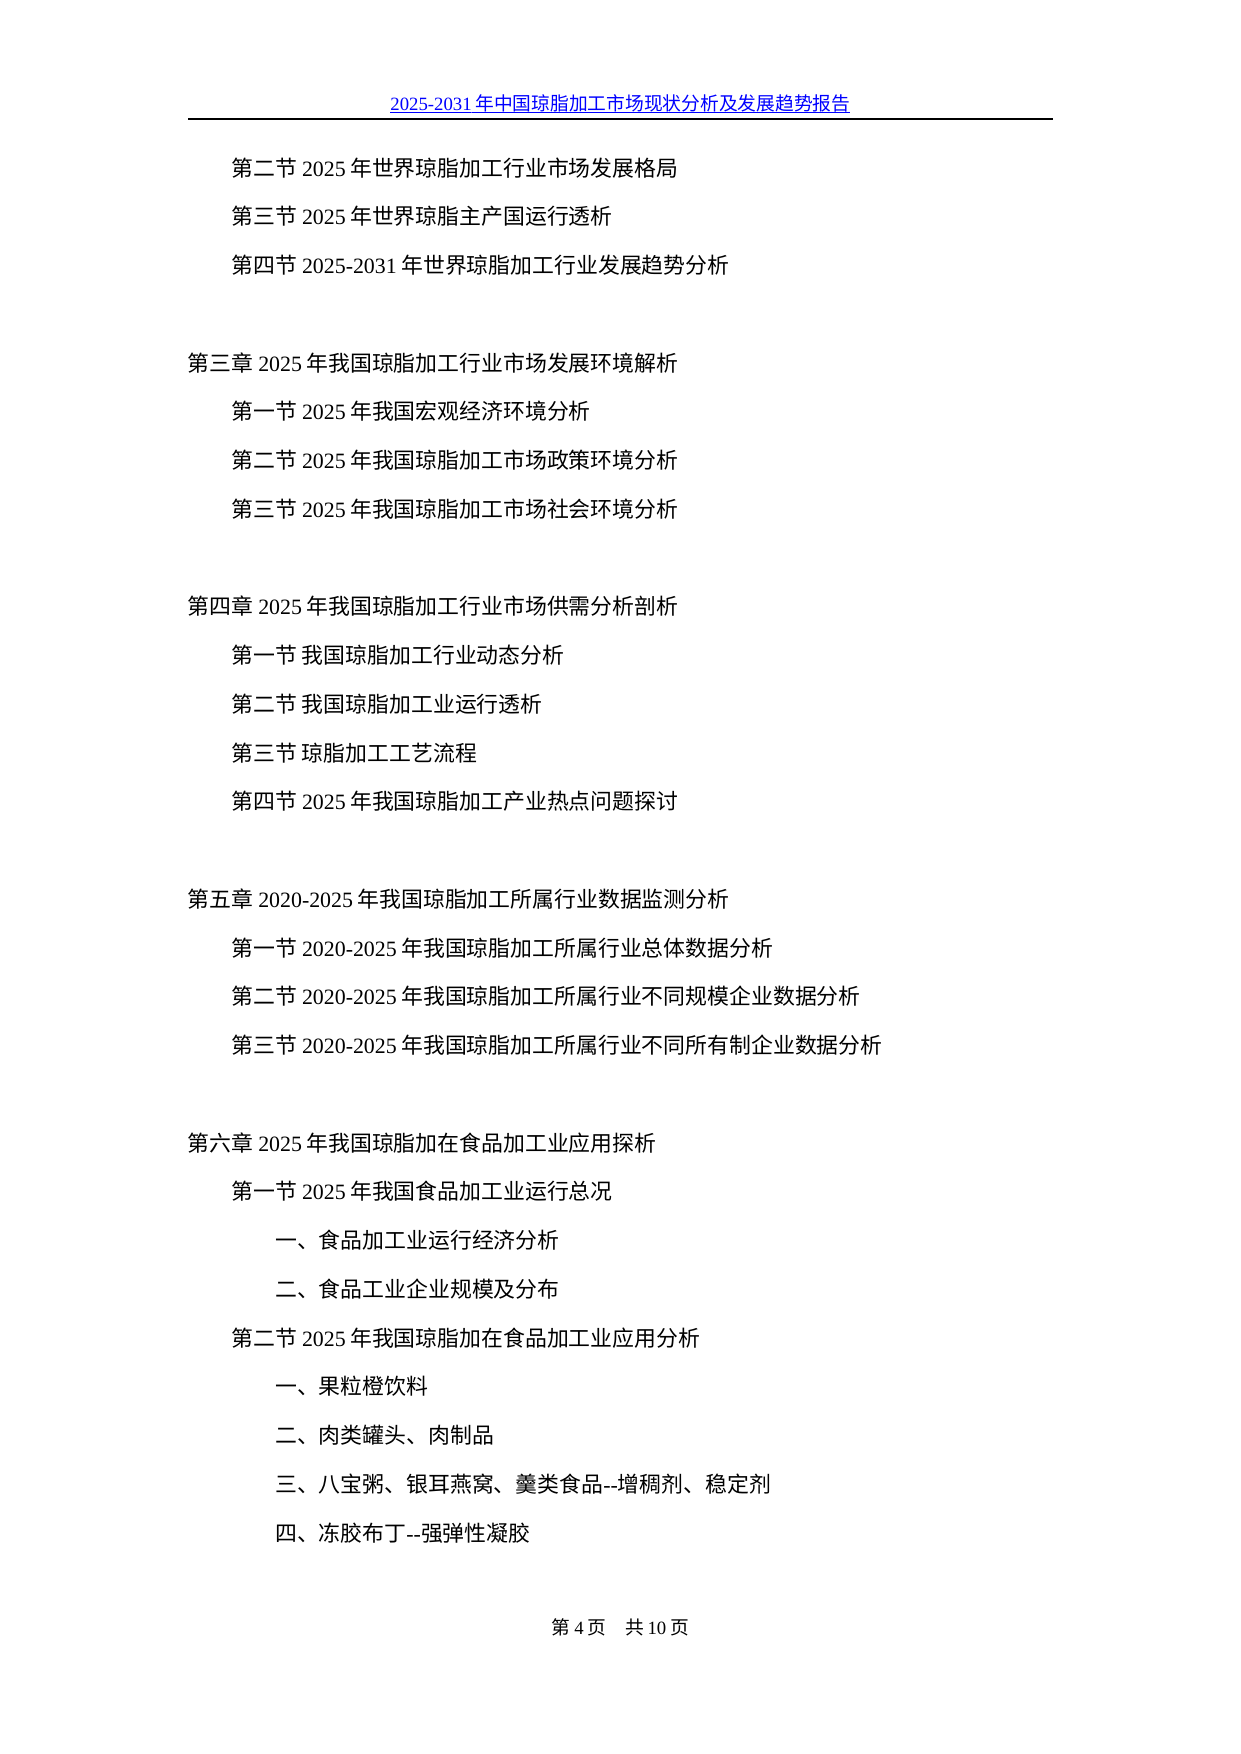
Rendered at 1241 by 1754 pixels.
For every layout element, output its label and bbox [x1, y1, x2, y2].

text [187, 150, 1053, 1548]
